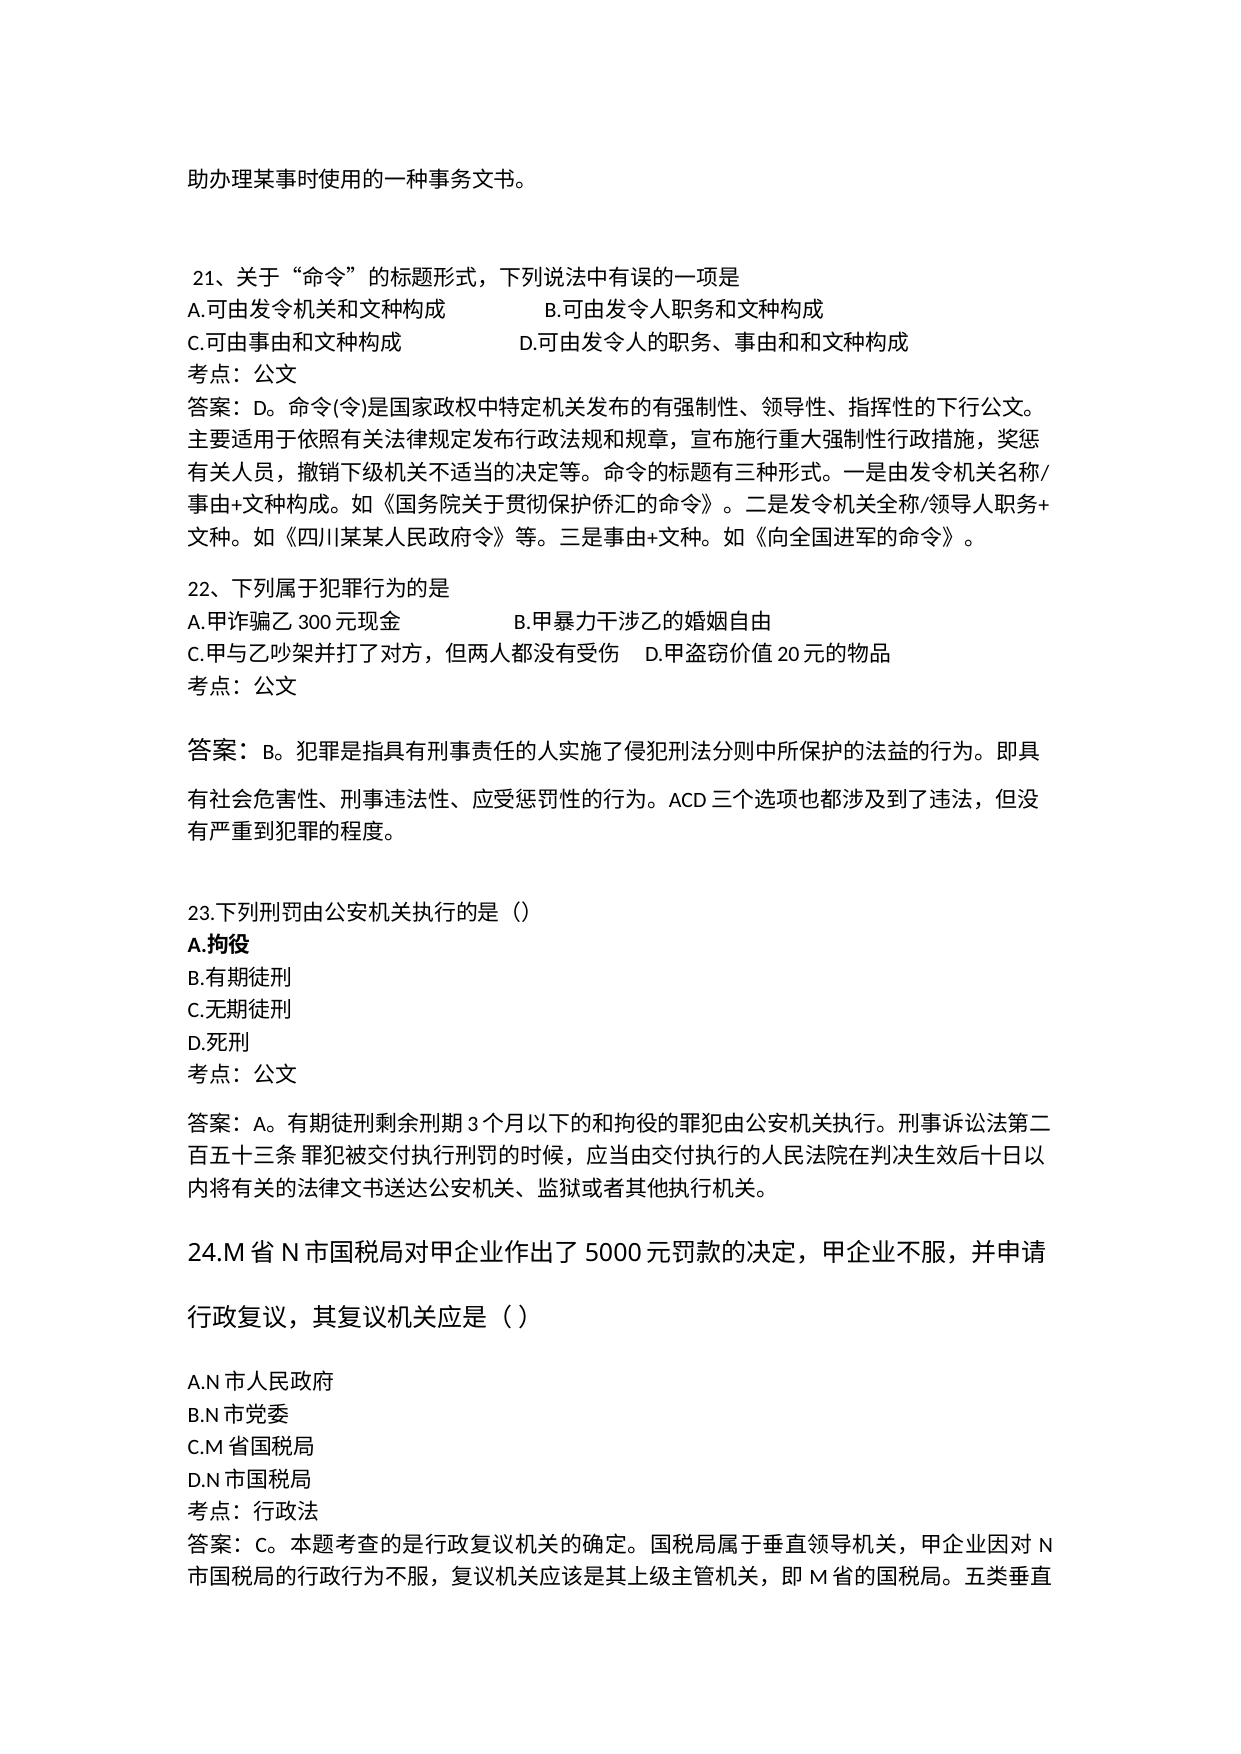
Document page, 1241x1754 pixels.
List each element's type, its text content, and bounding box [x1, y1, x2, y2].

text B.N市党委 [187, 1396, 1053, 1429]
text C.M省国税局 [187, 1429, 1053, 1461]
text A.可由发令机关和文种构成 B.可由发令人职务和文种构成 [187, 292, 1053, 324]
text C.无期徒刑 [187, 992, 1053, 1024]
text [187, 1526, 1053, 1591]
text D.N市国税局 [187, 1461, 1053, 1494]
text 23.下列刑罚由公安机关执行的是（） [187, 894, 1053, 927]
text 答案：A。有期徒刑剩余刑期3个月以下的和拘役的罪犯由公安机关执行。刑事诉讼法第二百五十三条 罪犯被交付执行刑罚的时候，应当由交付执行的人民法院在判决生效后十日以内将有关的法律文书送达公安机关、监狱或者其他执行机关。 [187, 1105, 1053, 1203]
text 考点：公文 [187, 357, 1053, 389]
text 考点：公文 [187, 1057, 1053, 1089]
text 22、下列属于犯罪行为的是 [187, 571, 1053, 603]
text D.死刑 [187, 1024, 1053, 1057]
text 21、关于“命令”的标题形式，下列说法中有误的一项是 [187, 259, 1053, 292]
text C.可由事由和文种构成 D.可由发令人的职务、事由和和文种构成 [187, 324, 1053, 357]
text A.甲诈骗乙300元现金 B.甲暴力干涉乙的婚姻自由 [187, 603, 1053, 636]
text 答案：B。犯罪是指具有刑事责任的人实施了侵犯刑法分则中所保护的法益的行为。即具有社会危害性、刑事违法性、应受惩罚性的行为。ACD三个选项也都涉及到了违法，但没有严重到犯罪的程度。 [187, 716, 1053, 846]
text A.N市人民政府 [187, 1364, 1053, 1396]
text 答案：D。命令(令)是国家政权中特定机关发布的有强制性、领导性、指挥性的下行公文。主要适用于依照有关法律规定发布行政法规和规章，宣布施行重大强制性行政措施，奖惩有关人员，撤销下级机关不适当的决定等。命令的标题有三种形式。一是由发令机关名称/事由+文种构成。如《国务院关于贯彻保护侨汇的命令》。二是发令机关全称/领导人职务+文种。如《四川某某人民政府令》等。三是事由+文种。如《向全国进军的命令》。 [187, 389, 1053, 552]
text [187, 162, 1053, 194]
text 24.M省N市国税局对甲企业作出了5000元罚款的决定，甲企业不服，并申请行政复议，其复议机关应是（ ） [187, 1218, 1053, 1348]
text 考点：行政法 [187, 1494, 1053, 1526]
text C.甲与乙吵架并打了对方，但两人都没有受伤 D.甲盗窃价值20元的物品 [187, 636, 1053, 668]
text B.有期徒刑 [187, 959, 1053, 992]
text A.拘役 [187, 927, 1053, 959]
text 考点：公文 [187, 668, 1053, 701]
